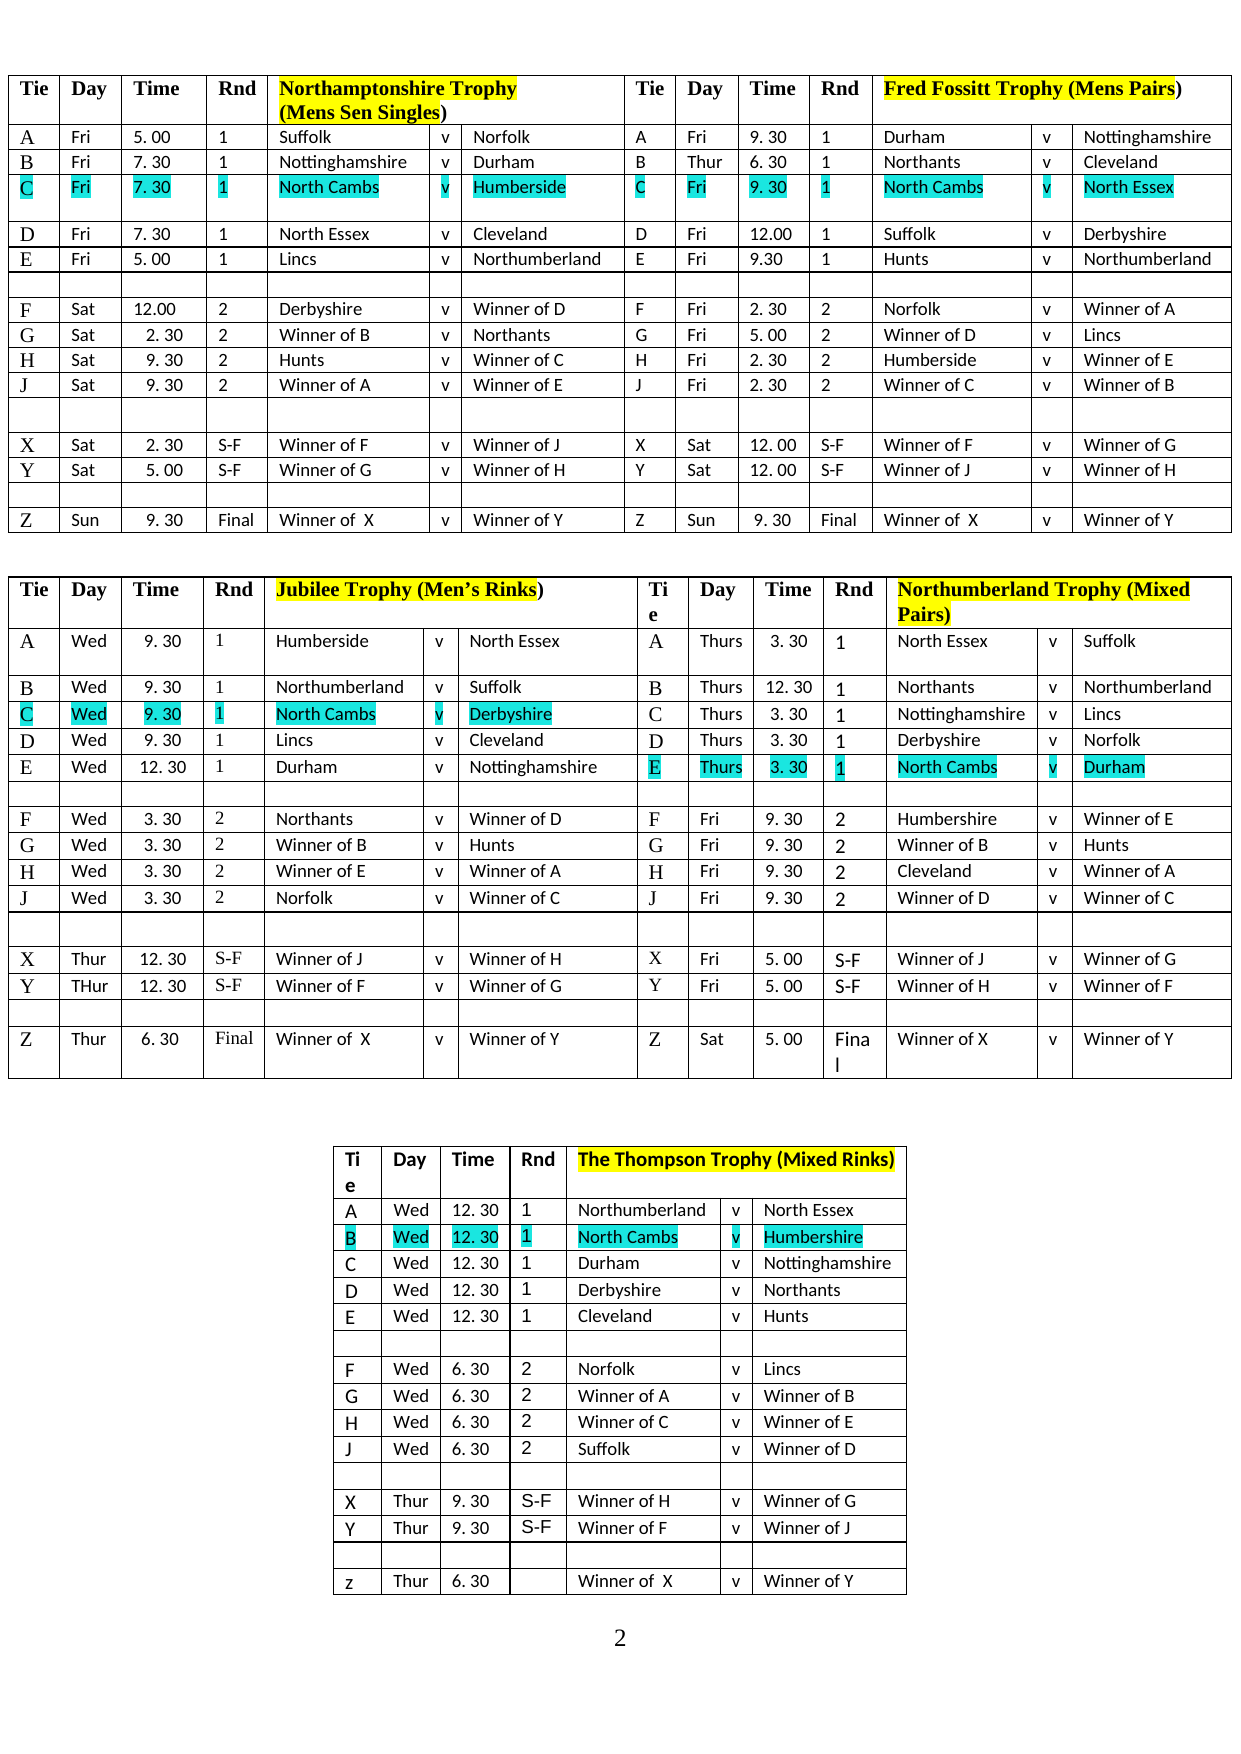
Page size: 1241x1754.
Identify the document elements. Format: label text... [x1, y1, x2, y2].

table_cell A [638, 629, 688, 675]
table_cell v [424, 629, 458, 675]
table_cell Winner of D [873, 323, 1031, 347]
table_cell 1 [824, 702, 886, 728]
table_cell [441, 1331, 509, 1356]
table_cell Wed [60, 702, 121, 728]
table_cell [382, 1543, 440, 1568]
table_cell Wed [382, 1437, 440, 1462]
table_cell [739, 273, 809, 297]
table_cell [9, 483, 59, 507]
table_cell Winner of G [459, 974, 637, 999]
table_cell 5. 00 [122, 125, 206, 149]
table_cell [810, 483, 872, 507]
table_cell Norfolk [873, 298, 1031, 322]
table_cell North Essex [1073, 175, 1231, 221]
table_cell Wed [60, 629, 121, 675]
table_cell H [9, 860, 59, 885]
table_cell 1 [204, 629, 264, 675]
table_cell 5. 00 [754, 974, 823, 999]
table_cell S-F [824, 974, 886, 999]
table_cell Winner of X [567, 1569, 720, 1594]
table_cell [462, 398, 624, 432]
table_cell Thur [382, 1490, 440, 1515]
table_cell Lincs [1073, 702, 1231, 728]
table_cell v [1038, 886, 1072, 911]
table_cell 12. 30 [441, 1304, 509, 1330]
table_cell Cleveland [1073, 150, 1231, 174]
table_cell Northumberland [567, 1199, 720, 1224]
table_cell v [1032, 508, 1072, 532]
table_cell 7. 30 [122, 175, 206, 221]
table_cell v [721, 1490, 752, 1515]
table_cell Thur [60, 947, 121, 973]
table_cell H [625, 348, 675, 372]
table_cell [122, 782, 203, 806]
table_header Day [676, 76, 738, 124]
table_cell A [9, 629, 59, 675]
table_cell 3. 30 [754, 729, 823, 754]
table_cell 9. 30 [441, 1490, 509, 1515]
table_cell Wed [382, 1278, 440, 1303]
table_cell v [424, 702, 458, 728]
table_cell Winner of J [265, 947, 423, 973]
table_cell [122, 273, 206, 297]
table_cell Winner of H [887, 974, 1037, 999]
table_cell Sat [676, 433, 738, 457]
table_cell [430, 273, 461, 297]
table_cell Humberside [462, 175, 624, 221]
table_header Tie [9, 578, 59, 628]
table_cell G [9, 833, 59, 858]
table_cell Cleveland [459, 729, 637, 754]
table_cell v [721, 1357, 752, 1383]
table_cell F [334, 1357, 381, 1383]
table_cell 9. 30 [441, 1516, 509, 1541]
table_cell Sat [60, 323, 121, 347]
table_cell 9. 30 [122, 729, 203, 754]
table_cell [676, 483, 738, 507]
table_cell H [334, 1410, 381, 1436]
table_cell Winner of C [873, 373, 1031, 397]
table_cell v [1038, 860, 1072, 885]
table_cell v [1038, 1027, 1072, 1077]
table_cell [268, 398, 429, 432]
table_cell Winner of G [1073, 433, 1231, 457]
table_cell 2 [204, 860, 264, 885]
table_cell 3. 30 [122, 807, 203, 832]
table_cell Northants [887, 676, 1037, 701]
table_cell 1 [511, 1278, 566, 1303]
table_cell [1038, 782, 1072, 806]
table_cell [122, 1000, 203, 1026]
table_cell [1038, 913, 1072, 946]
table_cell 6. 30 [122, 1027, 203, 1077]
table_cell [873, 398, 1031, 432]
table_cell [334, 1543, 381, 1568]
table_cell 7. 30 [122, 150, 206, 174]
table_cell Wed [382, 1251, 440, 1277]
table_cell North Essex [753, 1199, 906, 1224]
table_cell Lincs [753, 1357, 906, 1383]
table_cell 1 [511, 1225, 566, 1250]
table_cell [459, 913, 637, 946]
table_cell Nottinghamshire [459, 755, 637, 781]
table_cell v [1032, 125, 1072, 149]
table_cell 9. 30 [122, 676, 203, 701]
table_cell 2 [810, 373, 872, 397]
table_cell [824, 913, 886, 946]
table_cell 1 [810, 222, 872, 246]
table_cell Sat [689, 1027, 753, 1077]
table_cell Fri [676, 373, 738, 397]
table_cell Durham [567, 1251, 720, 1277]
table_cell [334, 1463, 381, 1488]
table_cell [625, 483, 675, 507]
table_cell Winner of E [462, 373, 624, 397]
table_cell 2 [207, 348, 267, 372]
table_cell Y [638, 974, 688, 999]
table_cell E [9, 755, 59, 781]
table_cell Humberside [265, 629, 423, 675]
table_cell 2 [511, 1437, 566, 1462]
table_cell Suffolk [1073, 629, 1231, 675]
table_cell 1 [204, 676, 264, 701]
table_header Rnd [207, 76, 267, 124]
table_cell v [424, 860, 458, 885]
table_cell [60, 913, 121, 946]
table_cell C [334, 1251, 381, 1277]
table_cell H [9, 348, 59, 372]
table_cell 2 [511, 1384, 566, 1409]
table_cell Thur [60, 1027, 121, 1077]
table_cell Fri [676, 125, 738, 149]
table_header Day [382, 1147, 440, 1197]
table_cell Thurs [689, 755, 753, 781]
table_cell X [625, 433, 675, 457]
table_cell D [9, 222, 59, 246]
table_cell Winner of C [459, 886, 637, 911]
table_cell [1038, 1000, 1072, 1026]
table_cell 2. 30 [122, 323, 206, 347]
table_cell C [638, 702, 688, 728]
table_cell Winner of D [459, 807, 637, 832]
table_cell [268, 483, 429, 507]
table_cell F [625, 298, 675, 322]
table_cell [9, 782, 59, 806]
table_cell Lincs [268, 248, 429, 271]
table_cell Suffolk [873, 222, 1031, 246]
table_cell v [424, 807, 458, 832]
table_cell 1 [207, 248, 267, 271]
table_cell Fri [676, 323, 738, 347]
table_cell A [334, 1199, 381, 1224]
table_cell North Essex [887, 629, 1037, 675]
table_cell Winner of H [462, 458, 624, 482]
table_cell Winner of J [753, 1516, 906, 1541]
table_cell Winner of A [459, 860, 637, 885]
table_cell [122, 483, 206, 507]
table_cell X [638, 947, 688, 973]
table_cell 6. 30 [441, 1410, 509, 1436]
table_cell v [424, 755, 458, 781]
table_cell North Cambs [873, 175, 1031, 221]
table_cell J [9, 373, 59, 397]
table_cell [207, 273, 267, 297]
table_cell [873, 483, 1031, 507]
table_cell H [638, 860, 688, 885]
table_cell [424, 782, 458, 806]
table_cell [9, 398, 59, 432]
table_cell Sat [60, 348, 121, 372]
table_cell D [625, 222, 675, 246]
table_cell Nottinghamshire [1073, 125, 1231, 149]
table_cell v [1032, 323, 1072, 347]
table_cell Winner of F [268, 433, 429, 457]
table_cell v [1032, 248, 1072, 271]
table_cell 2 [824, 886, 886, 911]
table_cell [638, 1000, 688, 1026]
table_cell 2. 30 [739, 348, 809, 372]
table_cell [739, 398, 809, 432]
table_cell Hunts [753, 1304, 906, 1330]
table_cell Z [9, 508, 59, 532]
table_cell 1 [810, 248, 872, 271]
table_cell v [430, 248, 461, 271]
table_cell [511, 1463, 566, 1488]
table_cell 6. 30 [739, 150, 809, 174]
table_cell Winner of D [753, 1437, 906, 1462]
table_cell A [625, 125, 675, 149]
table_cell X [9, 947, 59, 973]
table_cell Norfolk [265, 886, 423, 911]
table_cell Wed [60, 807, 121, 832]
table_cell 3. 30 [122, 886, 203, 911]
table_cell North Essex [459, 629, 637, 675]
table_cell [1073, 1000, 1231, 1026]
table_cell Lincs [265, 729, 423, 754]
table_cell Z [9, 1027, 59, 1077]
table_cell Derbyshire [459, 702, 637, 728]
table_cell Hunts [873, 248, 1031, 271]
table_cell [753, 1543, 906, 1568]
table_cell [60, 1000, 121, 1026]
table_cell [638, 913, 688, 946]
table_cell [721, 1543, 752, 1568]
table_cell Fri [689, 974, 753, 999]
table_cell Wed [60, 833, 121, 858]
table_cell 9. 30 [122, 702, 203, 728]
table_cell Winner of C [1073, 886, 1231, 911]
table_cell S-F [810, 458, 872, 482]
table_cell v [424, 974, 458, 999]
table_cell 12.00 [122, 298, 206, 322]
table_cell Wed [60, 676, 121, 701]
table_cell 9.30 [739, 248, 809, 271]
table_cell Winner of B [265, 833, 423, 858]
table_header Time [122, 578, 203, 628]
table_cell Fri [60, 248, 121, 271]
table_cell Sat [676, 458, 738, 482]
table_cell J [9, 886, 59, 911]
table_cell v [424, 947, 458, 973]
table_cell v [721, 1516, 752, 1541]
table_cell 5. 00 [754, 1027, 823, 1077]
table_cell Wed [60, 886, 121, 911]
table_cell Wed [60, 860, 121, 885]
table_cell [9, 273, 59, 297]
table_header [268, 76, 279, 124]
table_header Tie [638, 578, 688, 628]
table_cell 2. 30 [739, 373, 809, 397]
table_cell 6. 30 [441, 1437, 509, 1462]
table_cell Wed [382, 1357, 440, 1383]
table_cell Northumberland [1073, 676, 1231, 701]
table_cell [689, 1000, 753, 1026]
table_cell 2 [810, 348, 872, 372]
table_cell [810, 398, 872, 432]
table_cell v [721, 1437, 752, 1462]
table_cell Winner of F [1073, 974, 1231, 999]
table_cell Durham [265, 755, 423, 781]
table_cell v [430, 175, 461, 221]
table_cell Winner of B [1073, 373, 1231, 397]
table_cell D [638, 729, 688, 754]
table_cell Fri [60, 150, 121, 174]
table_cell 9. 30 [754, 886, 823, 911]
table_cell Thur [676, 150, 738, 174]
table_cell 12. 30 [441, 1225, 509, 1250]
table_cell 1 [511, 1304, 566, 1330]
table_cell Thurs [689, 629, 753, 675]
table_cell 1 [207, 125, 267, 149]
table_cell v [430, 348, 461, 372]
table_cell v [1032, 150, 1072, 174]
table_cell v [1032, 175, 1072, 221]
table_cell Y [625, 458, 675, 482]
table_cell [207, 483, 267, 507]
table_cell 5. 00 [122, 458, 206, 482]
table_cell 5. 00 [739, 323, 809, 347]
table_cell 2 [810, 298, 872, 322]
table_cell C [625, 175, 675, 221]
table_cell Durham [1073, 755, 1231, 781]
table_cell E [334, 1304, 381, 1330]
table_cell 2 [810, 323, 872, 347]
table_cell S-F [511, 1490, 566, 1515]
table_cell 2 [824, 807, 886, 832]
table_cell 1 [511, 1199, 566, 1224]
table_cell C [9, 702, 59, 728]
table_cell 9. 30 [739, 508, 809, 532]
table_cell Norfolk [462, 125, 624, 149]
table_cell v [721, 1251, 752, 1277]
table_cell [810, 273, 872, 297]
table_cell [754, 1000, 823, 1026]
table_cell v [1032, 373, 1072, 397]
table_cell 5. 00 [754, 947, 823, 973]
table_header Day [60, 578, 121, 628]
table_cell Fri [676, 175, 738, 221]
table_cell Thurs [689, 702, 753, 728]
table_cell v [1032, 348, 1072, 372]
table_cell [268, 273, 429, 297]
table_cell Fri [60, 175, 121, 221]
table_cell Fri [60, 125, 121, 149]
table_cell Winner of B [268, 323, 429, 347]
table_cell Sun [676, 508, 738, 532]
table_cell 9. 30 [739, 175, 809, 221]
table_cell v [1038, 676, 1072, 701]
table_cell [887, 1000, 1037, 1026]
table_cell [511, 1331, 566, 1356]
table_cell Winner of B [887, 833, 1037, 858]
table_cell Winner of Y [459, 1027, 637, 1077]
table_cell Winner of C [567, 1410, 720, 1436]
table_cell S-F [810, 433, 872, 457]
table_cell D [334, 1278, 381, 1303]
table_cell Northumberland [265, 676, 423, 701]
table_cell [754, 782, 823, 806]
table_cell Wed [382, 1410, 440, 1436]
table_cell S-F [824, 947, 886, 973]
table_cell 3. 30 [754, 702, 823, 728]
table_cell Nottinghamshire [753, 1251, 906, 1277]
table_cell Fri [676, 348, 738, 372]
table_header Rnd [824, 578, 886, 628]
table_cell v [430, 150, 461, 174]
table_cell D [9, 729, 59, 754]
table_cell [334, 1331, 381, 1356]
table_cell Wed [382, 1384, 440, 1409]
table_cell Hunts [1073, 833, 1231, 858]
table_cell [382, 1463, 440, 1488]
table_cell 6. 30 [441, 1569, 509, 1594]
table_cell S-F [207, 433, 267, 457]
table_cell v [1032, 433, 1072, 457]
table_cell Winner of H [459, 947, 637, 973]
table_cell [204, 782, 264, 806]
table_cell 1 [207, 175, 267, 221]
table_cell North Cambs [887, 755, 1037, 781]
table_cell Sat [60, 298, 121, 322]
table_cell S-F [207, 458, 267, 482]
table_cell 2. 30 [739, 298, 809, 322]
table_cell Humbershire [753, 1225, 906, 1250]
table_cell [459, 782, 637, 806]
table_cell B [356, 1225, 381, 1250]
table_cell 9. 30 [122, 348, 206, 372]
table_cell [1073, 273, 1231, 297]
table_cell v [1038, 755, 1072, 781]
table_cell F [9, 807, 59, 832]
table_cell Winner of J [873, 458, 1031, 482]
table_cell North Cambs [268, 175, 429, 221]
table_cell Winner of H [1073, 458, 1231, 482]
table_cell [265, 913, 423, 946]
table_cell 1 [204, 702, 264, 728]
table_cell [754, 913, 823, 946]
table_cell v [1038, 629, 1072, 675]
table_cell v [430, 508, 461, 532]
table_cell v [424, 1027, 458, 1077]
table_cell v [430, 373, 461, 397]
table_cell 5. 00 [122, 248, 206, 271]
table_cell [60, 273, 121, 297]
table_header Tie [9, 76, 59, 124]
table_cell 3. 30 [754, 629, 823, 675]
table_cell THur [60, 974, 121, 999]
table_cell G [334, 1384, 381, 1409]
table_cell 1 [824, 676, 886, 701]
table_cell A [9, 125, 59, 149]
table_cell Final [824, 1027, 886, 1077]
table_cell [567, 1543, 720, 1568]
table_cell 12. 00 [739, 433, 809, 457]
table_cell [1073, 398, 1231, 432]
table_cell 6. 30 [441, 1384, 509, 1409]
table_header Fred Fossitt Trophy (Mens Pairs) [873, 76, 1231, 124]
table_cell 7. 30 [122, 222, 206, 246]
table_cell Fri [60, 222, 121, 246]
table_header Northumberland Trophy (Mixed Pairs) [887, 578, 1231, 628]
table_cell Final [810, 508, 872, 532]
table_cell [462, 273, 624, 297]
table_cell Hunts [459, 833, 637, 858]
table_cell 9. 30 [754, 807, 823, 832]
table_cell [204, 913, 264, 946]
table_cell J [638, 886, 688, 911]
table_header Time [122, 76, 206, 124]
table_cell Northumberland [1073, 248, 1231, 271]
table_cell [567, 1331, 720, 1356]
table_cell v [721, 1278, 752, 1303]
table_cell Humbershire [887, 807, 1037, 832]
table_cell Cleveland [887, 860, 1037, 885]
table_cell Northants [753, 1278, 906, 1303]
table_cell 2 [207, 298, 267, 322]
table_cell [424, 913, 458, 946]
table_cell [1032, 483, 1072, 507]
table_cell S-F [511, 1516, 566, 1541]
table_cell Winner of Y [462, 508, 624, 532]
table_cell 1 [511, 1251, 566, 1277]
table_cell Winner of B [753, 1384, 906, 1409]
table_cell Northants [462, 323, 624, 347]
table_cell Hunts [268, 348, 429, 372]
table_cell Winner of F [567, 1516, 720, 1541]
table_cell v [424, 676, 458, 701]
table_cell Fri [689, 886, 753, 911]
table_cell Winner of G [268, 458, 429, 482]
table_cell Derbyshire [567, 1278, 720, 1303]
table_cell Wed [382, 1304, 440, 1330]
table_cell Winner of F [265, 974, 423, 999]
table_cell v [721, 1569, 752, 1594]
table_cell Wed [382, 1199, 440, 1224]
table_cell 12. 30 [441, 1251, 509, 1277]
table_header The Thompson Trophy (Mixed Rinks) [567, 1147, 906, 1197]
table_cell v [721, 1304, 752, 1330]
table_cell 9. 30 [754, 833, 823, 858]
table_cell Fri [689, 947, 753, 973]
table_cell G [638, 833, 688, 858]
table_cell S-F [204, 947, 264, 973]
table_cell [824, 782, 886, 806]
table_cell [625, 273, 675, 297]
table_header Tie [625, 76, 675, 124]
table_header Rnd [810, 76, 872, 124]
table_cell Thur [382, 1569, 440, 1594]
table_cell Fri [689, 860, 753, 885]
table_cell Northumberland [462, 248, 624, 271]
table_cell Winner of A [268, 373, 429, 397]
table_cell [60, 782, 121, 806]
table_cell Humberside [873, 348, 1031, 372]
table_header Day [689, 578, 753, 628]
table_cell B [625, 150, 675, 174]
table_cell 1 [824, 729, 886, 754]
table_cell v [1038, 729, 1072, 754]
table_header Time [739, 76, 809, 124]
table_header Jubilee Trophy (Men’s Rinks) [265, 578, 637, 628]
table_cell v [430, 433, 461, 457]
table_cell v [430, 125, 461, 149]
table_cell [207, 398, 267, 432]
table_cell Durham [873, 125, 1031, 149]
table_cell Cleveland [462, 222, 624, 246]
table_cell 12. 30 [754, 676, 823, 701]
table_cell E [9, 248, 59, 271]
table_cell Sun [60, 508, 121, 532]
table_header Tie [334, 1147, 381, 1197]
table_cell Fri [676, 222, 738, 246]
table_cell Winner of Y [1073, 508, 1231, 532]
table_cell Winner of D [462, 298, 624, 322]
table_cell 2 [204, 833, 264, 858]
table_cell Winner of Y [1073, 1027, 1231, 1077]
table_cell [676, 398, 738, 432]
table_cell 1 [810, 150, 872, 174]
table_cell [873, 273, 1031, 297]
table_cell Suffolk [268, 125, 429, 149]
table_cell 12. 30 [122, 755, 203, 781]
table_cell Derbyshire [887, 729, 1037, 754]
table_cell [887, 782, 1037, 806]
table_cell Winner of D [887, 886, 1037, 911]
table_cell v [1038, 947, 1072, 973]
table_cell Winner of X [265, 1027, 423, 1077]
table_cell [430, 483, 461, 507]
table_header Time [441, 1147, 509, 1197]
table_cell 1 [207, 150, 267, 174]
table_cell Winner of E [753, 1410, 906, 1436]
table_cell [567, 1463, 720, 1488]
table_cell [1073, 483, 1231, 507]
table_cell [9, 1000, 59, 1026]
table_cell v [1038, 833, 1072, 858]
table_cell Final [204, 1027, 264, 1077]
table_cell B [638, 676, 688, 701]
table_cell 2 [207, 323, 267, 347]
table_cell G [9, 323, 59, 347]
table_cell Sat [60, 373, 121, 397]
table_cell X [9, 433, 59, 457]
table_cell B [9, 676, 59, 701]
table_cell [625, 398, 675, 432]
table_cell Nottinghamshire [268, 150, 429, 174]
table_cell [1032, 398, 1072, 432]
table_cell Winner of E [1073, 807, 1231, 832]
table_cell 2 [207, 373, 267, 397]
table_cell B [9, 150, 59, 174]
table_cell Winner of J [887, 947, 1037, 973]
table_cell 3. 30 [122, 833, 203, 858]
table_cell North Essex [268, 222, 429, 246]
table_cell [676, 273, 738, 297]
table_cell 12. 30 [122, 974, 203, 999]
table_cell [9, 913, 59, 946]
table_cell 2 [511, 1357, 566, 1383]
table_cell Winner of F [873, 433, 1031, 457]
table_cell [721, 1331, 752, 1356]
table_cell v [1038, 974, 1072, 999]
table_cell 6. 30 [441, 1357, 509, 1383]
table_cell J [334, 1437, 381, 1462]
table_cell Northants [265, 807, 423, 832]
table_cell 1 [810, 175, 872, 221]
table_cell [441, 1463, 509, 1488]
table_cell E [638, 755, 688, 781]
table_cell [689, 782, 753, 806]
table_cell 2 [511, 1410, 566, 1436]
table_cell 12.00 [739, 222, 809, 246]
table_cell Derbyshire [1073, 222, 1231, 246]
table_cell [511, 1569, 566, 1594]
table_cell S-F [204, 974, 264, 999]
table_header Day [60, 76, 121, 124]
table_cell Wed [60, 729, 121, 754]
table_cell Fri [689, 833, 753, 858]
table_cell [441, 1543, 509, 1568]
table_cell Y [334, 1516, 381, 1541]
table_cell Winner of E [265, 860, 423, 885]
table_cell C [9, 175, 59, 221]
table_header Rnd [204, 578, 264, 628]
table_cell [265, 1000, 423, 1026]
table_cell 2 [824, 833, 886, 858]
table_cell Fri [676, 298, 738, 322]
table_cell 9. 30 [754, 860, 823, 885]
table_cell [430, 398, 461, 432]
table_cell v [430, 323, 461, 347]
table_cell [424, 1000, 458, 1026]
table_cell v [430, 298, 461, 322]
table_cell [1032, 273, 1072, 297]
table_cell [122, 913, 203, 946]
table_cell G [625, 323, 675, 347]
table_cell Winner of G [753, 1490, 906, 1515]
table_cell F [9, 298, 59, 322]
table_cell 2 [824, 860, 886, 885]
table_header Rnd [511, 1147, 566, 1197]
table_cell Suffolk [459, 676, 637, 701]
table_cell 2 [204, 886, 264, 911]
table_cell v [721, 1225, 752, 1250]
table_cell Winner of E [1073, 348, 1231, 372]
table_cell 3. 30 [122, 860, 203, 885]
table_cell v [1032, 458, 1072, 482]
table_cell F [638, 807, 688, 832]
table_cell 9. 30 [122, 629, 203, 675]
table_cell 12. 30 [441, 1278, 509, 1303]
table_cell Z [625, 508, 675, 532]
table_cell Sat [60, 433, 121, 457]
table_cell Winner of X [873, 508, 1031, 532]
table_cell [60, 398, 121, 432]
table_cell Y [9, 458, 59, 482]
table_cell [1073, 913, 1231, 946]
table_cell v [1038, 702, 1072, 728]
table_cell v [1038, 807, 1072, 832]
table_cell Cleveland [567, 1304, 720, 1330]
table_cell [753, 1331, 906, 1356]
table_cell J [625, 373, 675, 397]
table_cell X [334, 1490, 381, 1515]
table_cell 9. 30 [739, 125, 809, 149]
table_cell [60, 483, 121, 507]
table_cell v [430, 222, 461, 246]
table_cell Fri [689, 807, 753, 832]
table_cell 9. 30 [122, 373, 206, 397]
table_cell [824, 1000, 886, 1026]
table_cell v [424, 833, 458, 858]
table_cell Suffolk [567, 1437, 720, 1462]
table_cell Nottinghamshire [887, 702, 1037, 728]
table_cell Winner of Y [753, 1569, 906, 1594]
table_cell Derbyshire [268, 298, 429, 322]
table_cell 9. 30 [122, 508, 206, 532]
table_cell North Cambs [567, 1225, 720, 1250]
table_cell Fri [676, 248, 738, 271]
table_cell [265, 782, 423, 806]
table_header Northamptonshire Trophy (Mens Sen Singles) [440, 76, 624, 124]
table_cell [1073, 782, 1231, 806]
table_cell Winner of A [1073, 298, 1231, 322]
table_cell v [424, 729, 458, 754]
table_cell [382, 1331, 440, 1356]
table_cell [753, 1463, 906, 1488]
table_cell Winner of C [462, 348, 624, 372]
table_cell v [1032, 298, 1072, 322]
table_cell Y [9, 974, 59, 999]
table_cell v [430, 458, 461, 482]
table_cell 1 [204, 729, 264, 754]
table_cell Winner of G [1073, 947, 1231, 973]
table_cell [204, 1000, 264, 1026]
table_cell 1 [204, 755, 264, 781]
table_cell 12. 00 [739, 458, 809, 482]
table_cell Winner of J [462, 433, 624, 457]
table_header Time [754, 578, 823, 628]
table_cell Final [207, 508, 267, 532]
table_cell North Cambs [265, 702, 423, 728]
table_cell 1 [845, 755, 886, 781]
table_cell v [1032, 222, 1072, 246]
table_cell 12. 30 [441, 1199, 509, 1224]
table_cell Norfolk [1073, 729, 1231, 754]
table_cell Winner of A [1073, 860, 1231, 885]
table_cell Winner of X [887, 1027, 1037, 1077]
table_cell 1 [824, 629, 886, 675]
table_cell 12. 30 [122, 947, 203, 973]
table_cell Wed [60, 755, 121, 781]
table_cell 1 [810, 125, 872, 149]
table_cell Winner of X [268, 508, 429, 532]
table_cell z [334, 1569, 381, 1594]
table_cell 2 [204, 807, 264, 832]
table_cell Wed [382, 1225, 440, 1250]
table_cell Northants [873, 150, 1031, 174]
table_cell v [424, 886, 458, 911]
table_cell [739, 483, 809, 507]
table_cell Durham [462, 150, 624, 174]
table_cell Lincs [1073, 323, 1231, 347]
table_cell 3. 30 [754, 755, 823, 781]
table_cell [122, 398, 206, 432]
table_cell v [721, 1410, 752, 1436]
table_cell v [721, 1384, 752, 1409]
table_cell v [721, 1199, 752, 1224]
table_cell 1 [207, 222, 267, 246]
table_cell Norfolk [567, 1357, 720, 1383]
table_cell Sat [60, 458, 121, 482]
table_cell 2. 30 [122, 433, 206, 457]
table_cell [887, 913, 1037, 946]
table_cell [721, 1463, 752, 1488]
table_cell Z [638, 1027, 688, 1077]
table_cell Thurs [689, 729, 753, 754]
table_cell [689, 913, 753, 946]
table_cell Thur [382, 1516, 440, 1541]
table_cell [638, 782, 688, 806]
table_cell [459, 1000, 637, 1026]
table_cell Winner of H [567, 1490, 720, 1515]
table_cell Thurs [689, 676, 753, 701]
table_cell E [625, 248, 675, 271]
table_cell [511, 1543, 566, 1568]
table_cell Winner of A [567, 1384, 720, 1409]
table_cell [462, 483, 624, 507]
